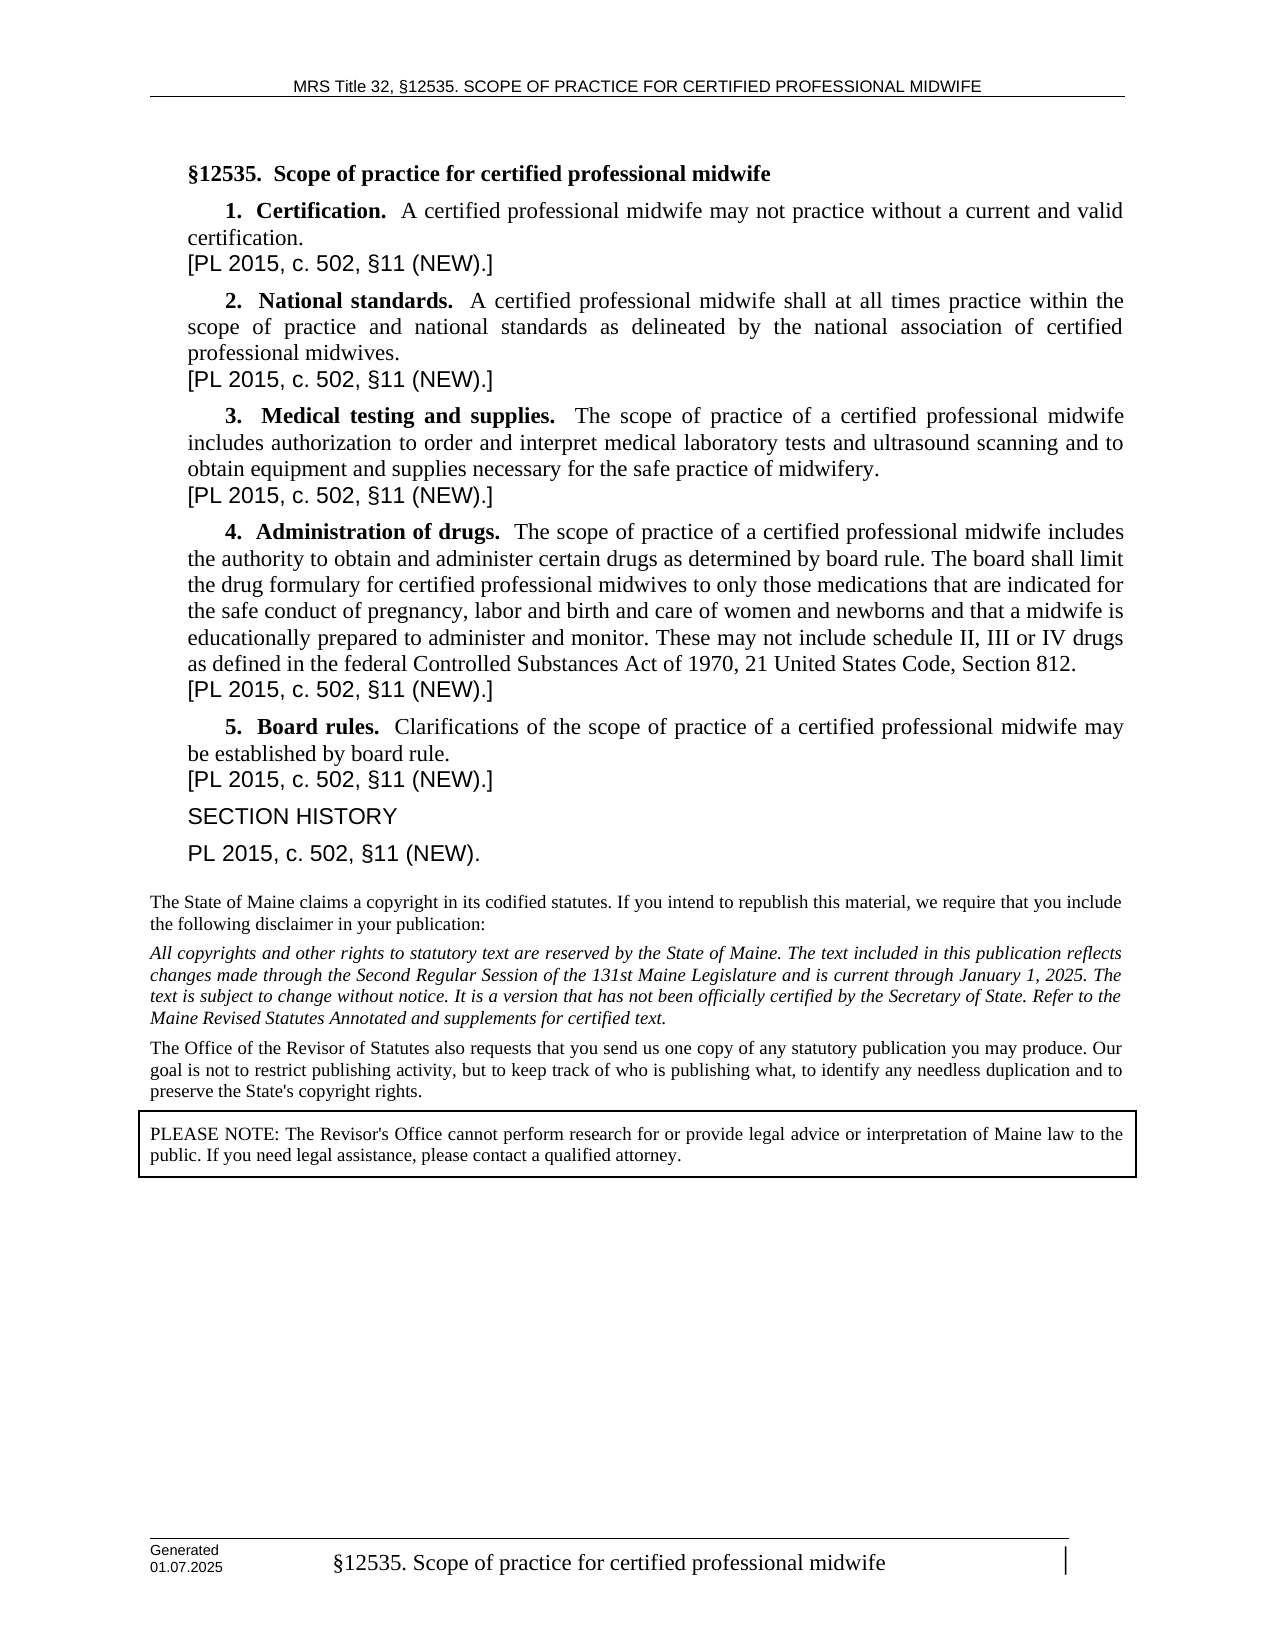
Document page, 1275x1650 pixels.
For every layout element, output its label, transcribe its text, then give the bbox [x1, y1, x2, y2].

text 4. Administration of drugs. The scope of practice of a certified professional midwife includes the authority to obtain and administer certain drugs as determined by board rule. The board shall limit the drug formulary for certified professional midwives to only those medications that are indicated for the safe conduct of pregnancy, labor and birth and care of women and newborns and that a midwife is educationally prepared to administer and monitor. These may not include schedule II, III or IV drugs as defined in the federal Controlled Substances Act of 1970, 21 United States Code, Section 812. [187, 518, 1125, 676]
text §12535. Scope of practice for certified professional midwife [187, 160, 1125, 187]
text 1. Certification. A certified professional midwife may not practice without a current and valid certification. [187, 197, 1125, 250]
text The State of Maine claims a copyright in its codified statutes. If you intend to republish this material, we require that you include the following disclaimer in your publication: [150, 891, 1125, 934]
text PL 2015, c. 502, §11 (NEW). [187, 839, 1125, 866]
text PLEASE NOTE: The Revisor's Office cannot perform research for or provide legal advice or interpretation of Maine law to the public. If you need legal assistance, please contact a qualified attorney. [140, 1112, 1135, 1176]
text [PL 2015, c. 502, §11 (NEW).] [187, 676, 1125, 703]
text 3. Medical testing and supplies. The scope of practice of a certified professional midwife includes authorization to order and interpret medical laboratory tests and ultrasound scanning and to obtain equipment and supplies necessary for the safe practice of midwifery. [187, 402, 1125, 482]
text All copyrights and other rights to statutory text are reserved by the State of Maine. The text included in this publication reflects changes made through the Second Regular Session of the 131st Maine Legislature and is current through January 1, 2025 . The text is subject to change without notice. It is a version that has not been officially certified by the Secretary of State. Refer to the Maine Revised Statutes Annotated and supplements for certified text. [150, 942, 1125, 1028]
text [PL 2015, c. 502, §11 (NEW).] [187, 250, 1125, 276]
text [PL 2015, c. 502, §11 (NEW).] [187, 482, 1125, 508]
text 5. Board rules. Clarifications of the scope of practice of a certified professional midwife may be established by board rule. [187, 713, 1125, 766]
text [PL 2015, c. 502, §11 (NEW).] [187, 366, 1125, 392]
text SECTION HISTORY [187, 803, 1125, 829]
text The Office of the Revisor of Statutes also requests that you send us one copy of any statutory publication you may produce. Our goal is not to restrict publishing activity, but to keep track of who is publishing what, to identify any needless duplication and to preserve the State's copyright rights. [150, 1037, 1125, 1102]
text 2. National standards. A certified professional midwife shall at all times practice within the scope of practice and national standards as delineated by the national association of certified professional midwives. [187, 287, 1125, 366]
text [PL 2015, c. 502, §11 (NEW).] [187, 766, 1125, 792]
